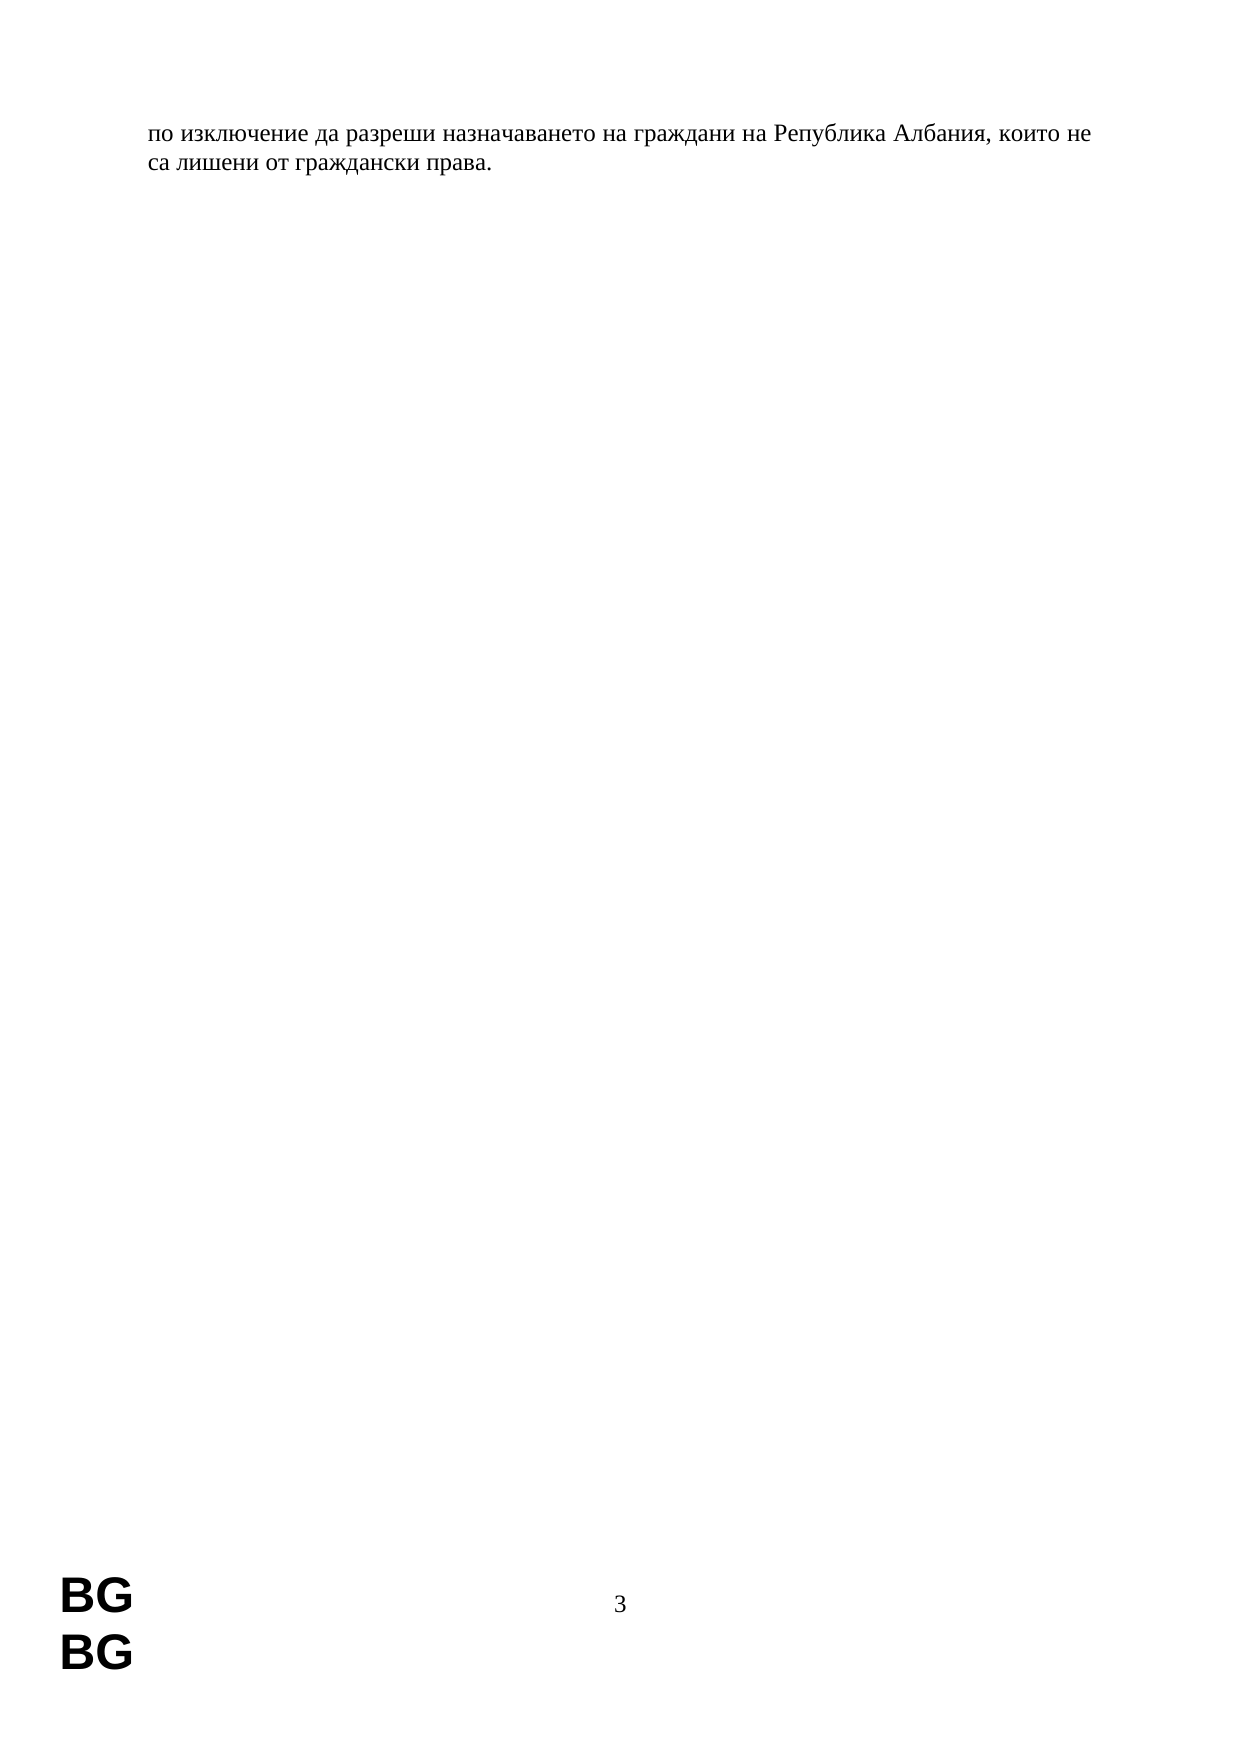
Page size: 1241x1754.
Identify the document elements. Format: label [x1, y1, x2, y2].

text [148, 118, 1092, 176]
